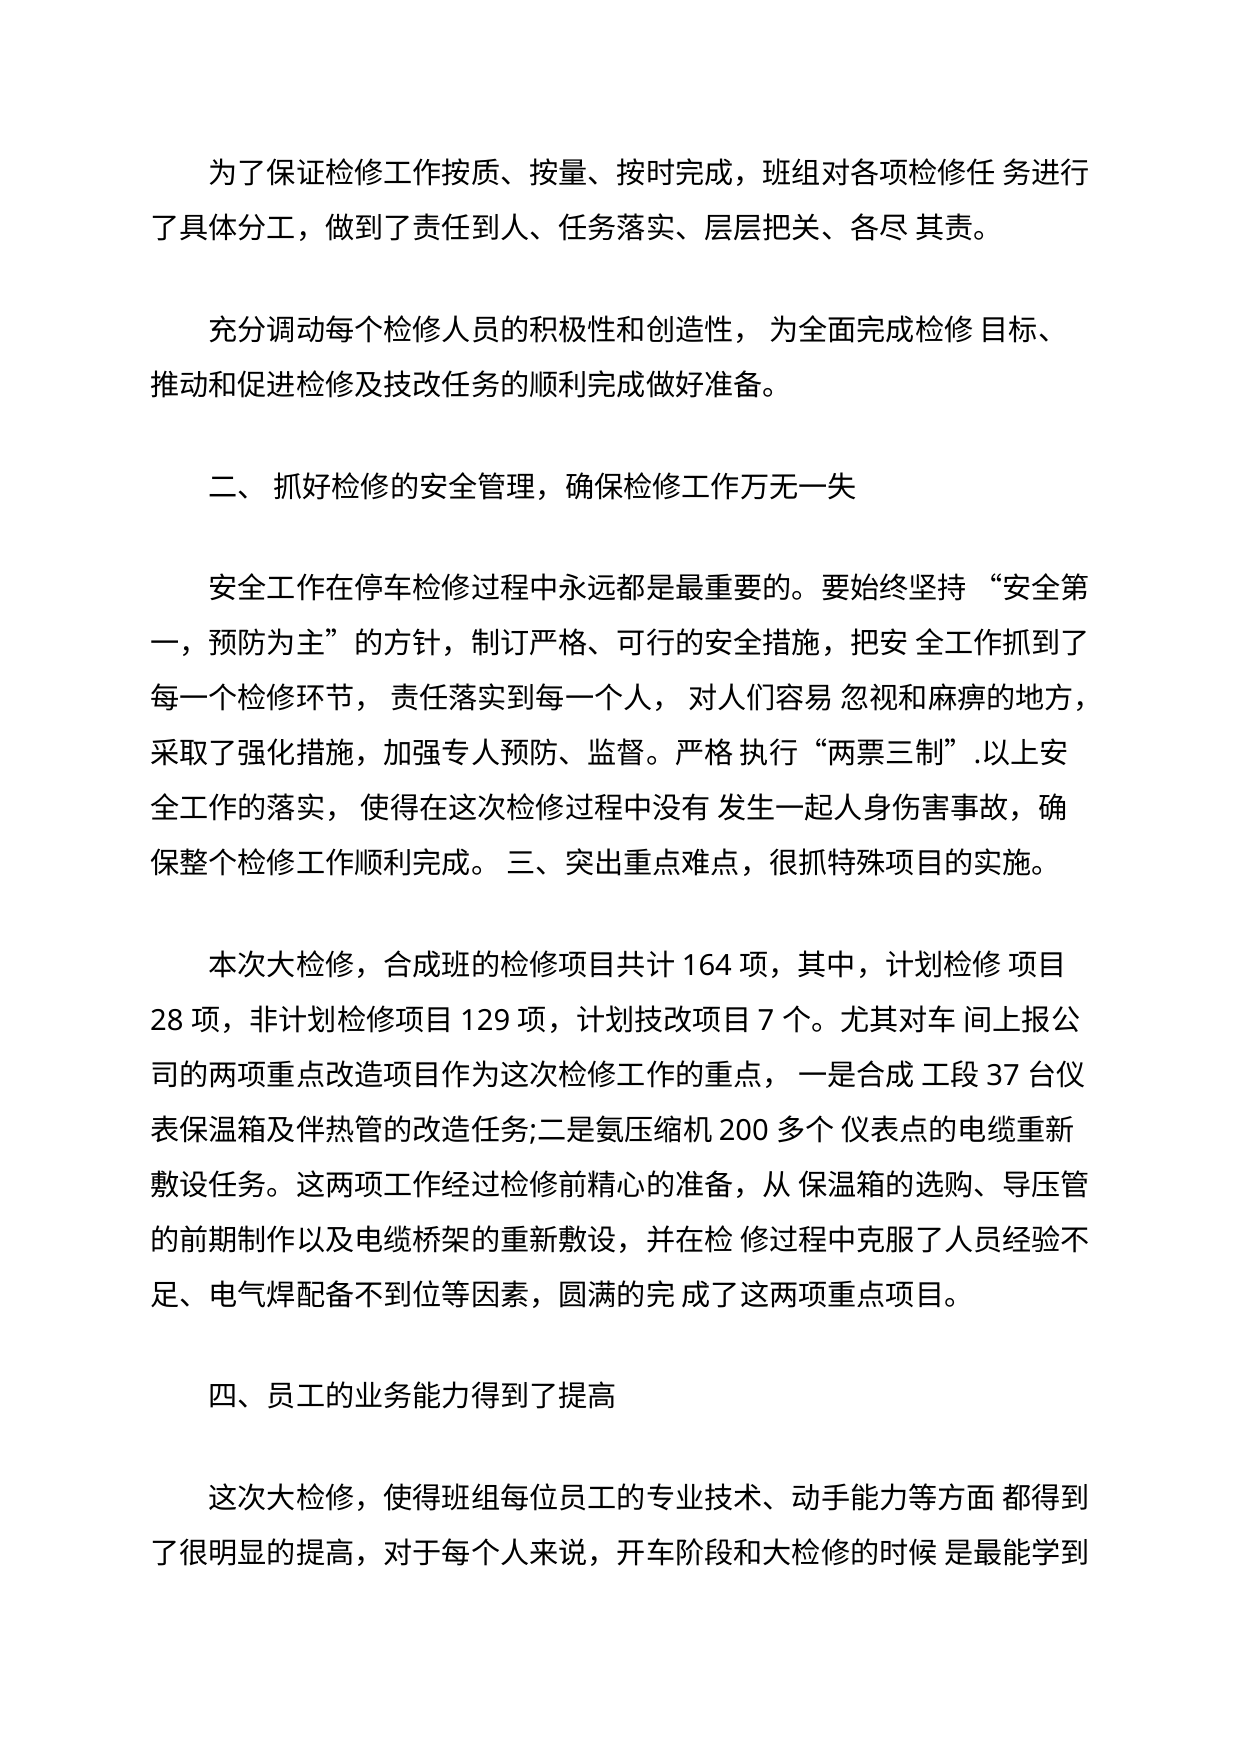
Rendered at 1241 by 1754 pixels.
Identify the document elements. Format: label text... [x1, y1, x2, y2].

text 二、 抓好检修的安全管理，确保检修工作万无一失 [150, 463, 1090, 506]
text 本次大检修，合成班的检修项目共计 164 项，其中，计划检修 项目 28 项，非计划检修项目 129 项，计划技改项目 7 个。尤其对车 间上报公司的两项重点改造项目作为这次检修工作的重点， 一是合成 工段 37 台仪表保温箱及伴热管的改造任务;二是氨压缩机 200 多个 仪表点的电缆重新敷设任务。这两项工作经过检修前精心的准备，从 保温箱的选购、导压管的前期制作以及电缆桥架的重新敷设，并在检 修过程中克服了人员经验不足、电气焊配备不到位等因素，圆满的完 成了这两项重点项目。 [150, 941, 1090, 1313]
text 安全工作在停车检修过程中永远都是最重要的。要始终坚持 “安全第一，预防为主”的方针，制订严格、可行的安全措施，把安 全工作抓到了每一个检修环节， 责任落实到每一个人， 对人们容易 忽视和麻痹的地方，采取了强化措施，加强专人预防、监督。严格 执行“两票三制”.以上安全工作的落实， 使得在这次检修过程中没有 发生一起人身伤害事故，确保整个检修工作顺利完成。 三、突出重点难点，很抓特殊项目的实施。 [150, 565, 1090, 882]
text 充分调动每个检修人员的积极性和创造性， 为全面完成检修 目标、推动和促进检修及技改任务的顺利完成做好准备。 [150, 307, 1090, 404]
text 四、员工的业务能力得到了提高 [150, 1373, 1090, 1415]
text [150, 1475, 1090, 1572]
text 为了保证检修工作按质、按量、按时完成，班组对各项检修任 务进行了具体分工，做到了责任到人、任务落实、层层把关、各尽 其责。 [150, 150, 1090, 247]
